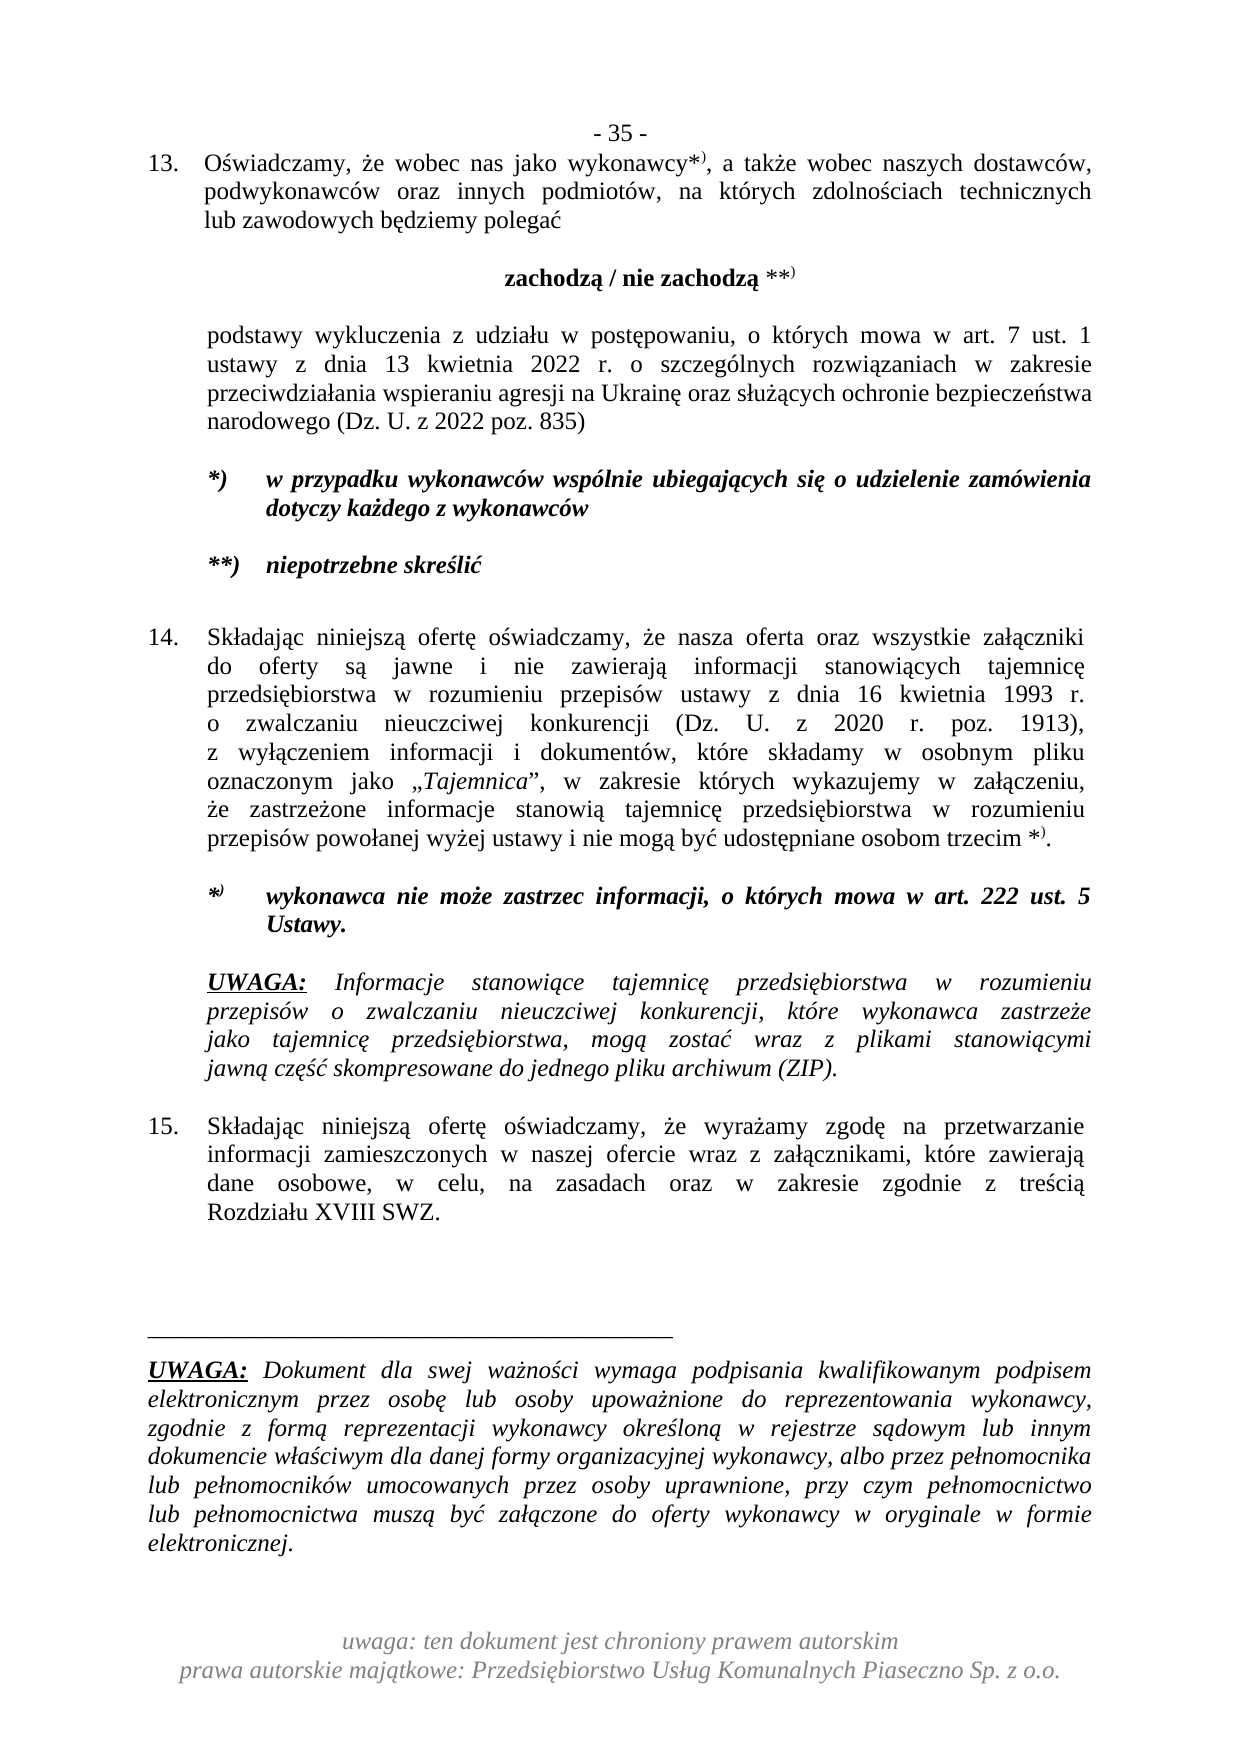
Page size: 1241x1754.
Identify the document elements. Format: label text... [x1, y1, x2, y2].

text zachodzą / nie zachodzą **) [207, 263, 1092, 291]
text *) wykonawca nie może zastrzec informacji, o których mowa w art. 222 ust. 5 Ustawy. [207, 881, 1092, 938]
text podstawy wykluczenia z udziału w postępowaniu, o których mowa w art. 7 ust. 1 ustawy z dnia 13 kwietnia 2022 r. o szczególnych rozwiązaniach w zakresie przeciwdziałania wspieraniu agresji na Ukrainę oraz służących ochronie bezpieczeństwa narodowego (Dz. U. z 2022 poz. 835) [207, 320, 1092, 435]
text 13. Oświadczamy, że wobec nas jako wykonawcy*), a także wobec naszych dostawców, podwykonawców oraz innych podmiotów, na których zdolnościach technicznych lub zawodowych będziemy polegać [148, 148, 1092, 234]
text __________________________________________ [148, 1312, 1092, 1341]
text 14. Składając niniejszą ofertę oświadczamy, że nasza oferta oraz wszystkie załączniki do oferty są jawne i nie zawierają informacji stanowiących tajemnicę przedsiębiorstwa w rozumieniu przepisów ustawy z dnia 16 kwietnia 1993 r. o zwalczaniu nieuczciwej konkurencji (Dz. U. z 2020 r. poz. 1913), z wyłączeniem informacji i dokumentów, które składamy w osobnym pliku oznaczonym jako „Tajemnica”, w zakresie których wykazujemy w załączeniu, że zastrzeżone informacje stanowią tajemnicę przedsiębiorstwa w rozumieniu przepisów powołanej wyżej ustawy i nie mogą być udostępniane osobom trzecim *). [148, 622, 1085, 852]
text **) niepotrzebne skreślić [207, 550, 1092, 579]
text *) w przypadku wykonawców wspólnie ubiegających się o udzielenie zamówienia dotyczy każdego z wykonawców [207, 464, 1092, 521]
text UWAGA: Informacje stanowiące tajemnicę przedsiębiorstwa w rozumieniu przepisów o zwalczaniu nieuczciwej konkurencji, które wykonawca zastrzeże jako tajemnicę przedsiębiorstwa, mogą zostać wraz z plikami stanowiącymi jawną część skompresowane do jednego pliku archiwum (ZIP). [207, 967, 1092, 1082]
text UWAGA: Dokument dla swej ważności wymaga podpisania kwalifikowanym podpisem elektronicznym przez osobę lub osoby upoważnione do reprezentowania wykonawcy, zgodnie z formą reprezentacji wykonawcy określoną w rejestrze sądowym lub innym dokumencie właściwym dla danej formy organizacyjnej wykonawcy, albo przez pełnomocnika lub pełnomocników umocowanych przez osoby uprawnione, przy czym pełnomocnictwo lub pełnomocnictwa muszą być załączone do oferty wykonawcy w oryginale w formie elektronicznej. [148, 1355, 1092, 1556]
text 15. Składając niniejszą ofertę oświadczamy, że wyrażamy zgodę na przetwarzanie informacji zamieszczonych w naszej ofercie wraz z załącznikami, które zawierają dane osobowe, w celu, na zasadach oraz w zakresie zgodnie z treścią Rozdziału XVIII SWZ. [148, 1111, 1085, 1226]
